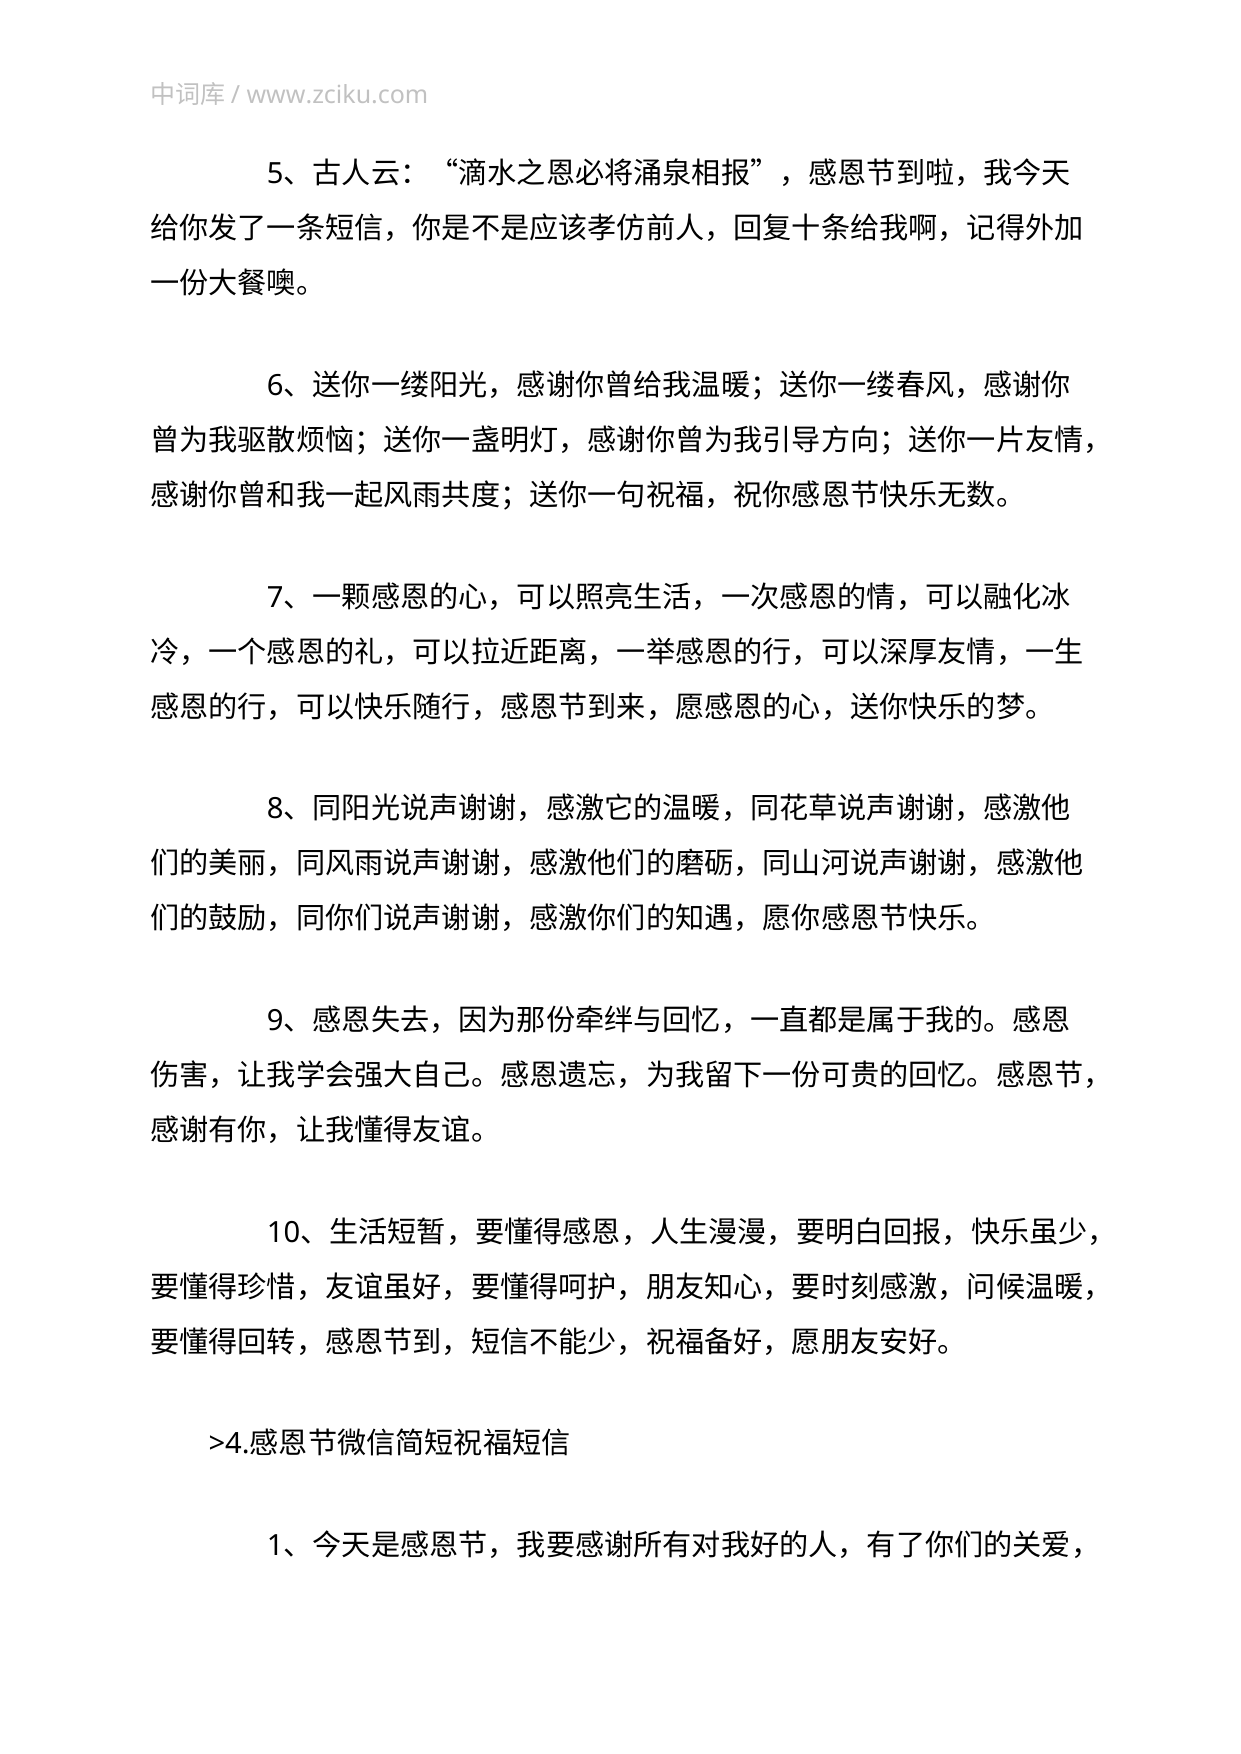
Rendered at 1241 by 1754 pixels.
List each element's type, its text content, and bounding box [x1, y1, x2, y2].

text 10、生活短暂，要懂得感恩，人生漫漫，要明白回报，快乐虽少，要懂得珍惜，友谊虽好，要懂得呵护，朋友知心，要时刻感激，问候温暖，要懂得回转，感恩节到，短信不能少，祝福备好，愿朋友安好。 [150, 1208, 1090, 1361]
text >4.感恩节微信简短祝福短信 [150, 1420, 1090, 1462]
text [150, 1522, 1090, 1564]
text 6、送你一缕阳光，感谢你曾给我温暖；送你一缕春风，感谢你曾为我驱散烦恼；送你一盏明灯，感谢你曾为我引导方向；送你一片友情，感谢你曾和我一起风雨共度；送你一句祝福，祝你感恩节快乐无数。 [150, 362, 1090, 514]
text 5、古人云：“滴水之恩必将涌泉相报”，感恩节到啦，我今天给你发了一条短信，你是不是应该孝仿前人，回复十条给我啊，记得外加一份大餐噢。 [150, 150, 1090, 302]
text 7、一颗感恩的心，可以照亮生活，一次感恩的情，可以融化冰冷，一个感恩的礼，可以拉近距离，一举感恩的行，可以深厚友情，一生感恩的行，可以快乐随行，感恩节到来，愿感恩的心，送你快乐的梦。 [150, 573, 1090, 726]
text 9、感恩失去，因为那份牵绊与回忆，一直都是属于我的。感恩伤害，让我学会强大自己。感恩遗忘，为我留下一份可贵的回忆。感恩节，感谢有你，让我懂得友谊。 [150, 997, 1090, 1149]
text 8、同阳光说声谢谢，感激它的温暖，同花草说声谢谢，感激他们的美丽，同风雨说声谢谢，感激他们的磨砺，同山河说声谢谢，感激他们的鼓励，同你们说声谢谢，感激你们的知遇，愿你感恩节快乐。 [150, 785, 1090, 937]
